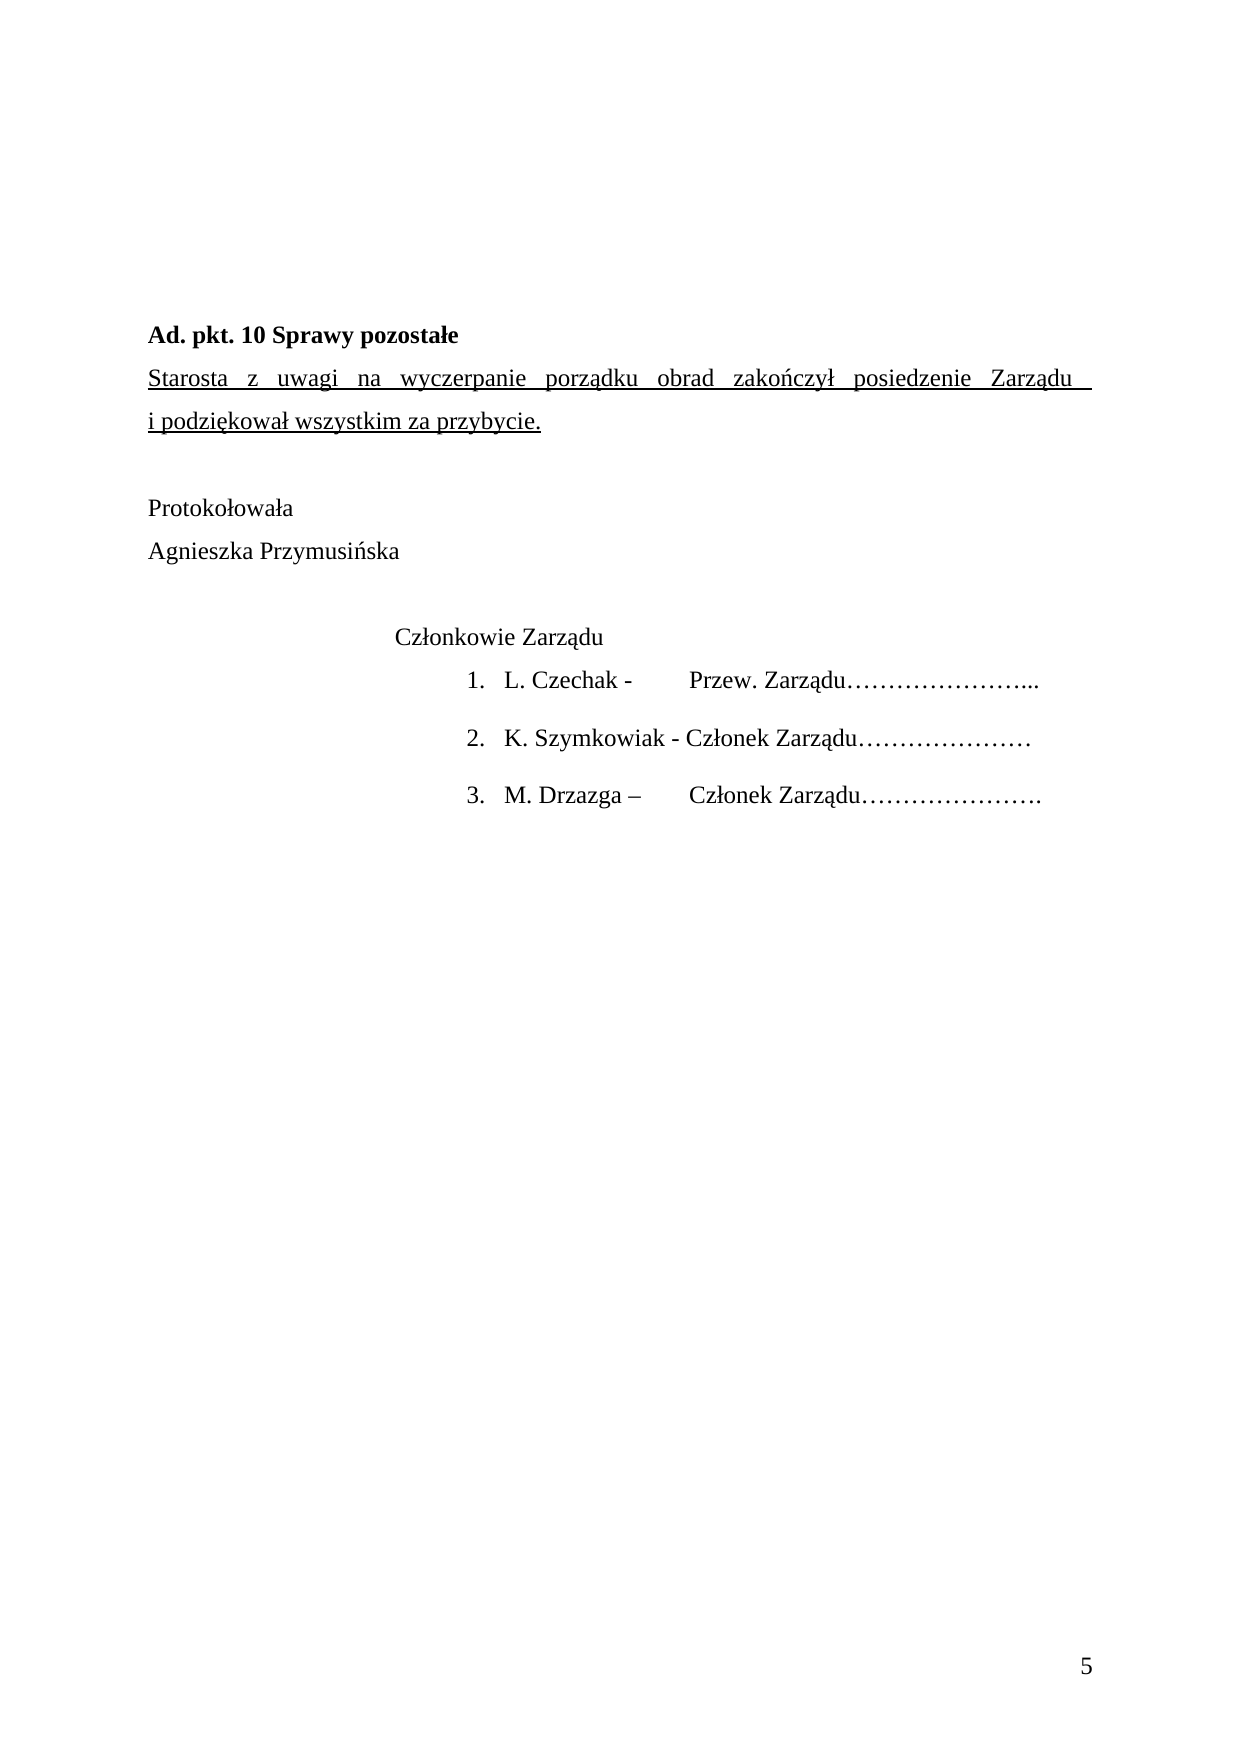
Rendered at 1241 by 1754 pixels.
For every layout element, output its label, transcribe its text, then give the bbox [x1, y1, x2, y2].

list K. Szymkowiak - Członek Zarządu………………… [466, 723, 1093, 751]
list M. Drzazga – Członek Zarządu…………………. [466, 780, 1093, 809]
text Ad. pkt. 10 Sprawy pozostałe [148, 320, 1093, 349]
text Protokołowała [148, 493, 1093, 521]
list L. Czechak - Przew. Zarządu…………………... [466, 665, 1093, 694]
text Członkowie Zarządu [321, 622, 1093, 651]
text Starosta z uwagi na wyczerpanie porządku obrad zakończył posiedzenie Zarządu i podziękował wszystkim za przybycie. [148, 363, 1093, 435]
text Agnieszka Przymusińska [148, 536, 1093, 564]
